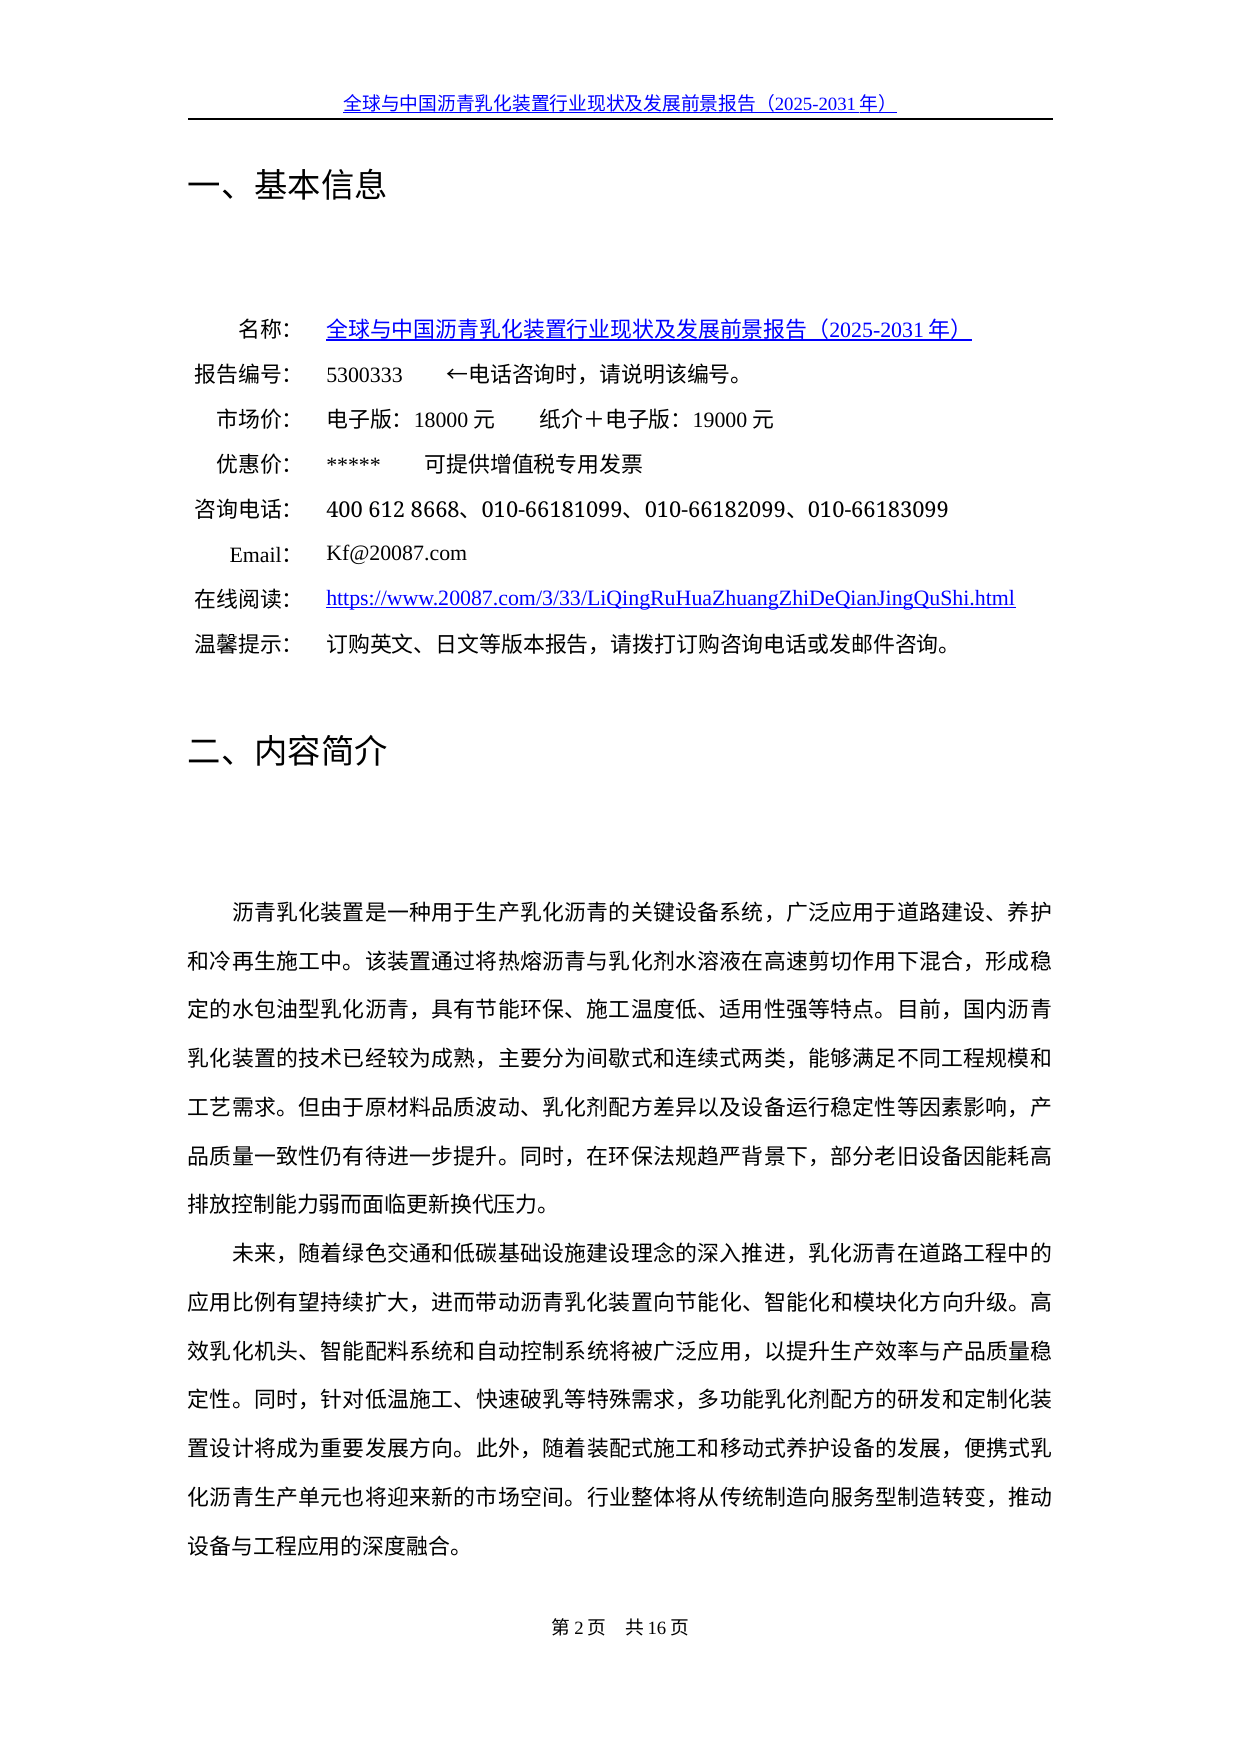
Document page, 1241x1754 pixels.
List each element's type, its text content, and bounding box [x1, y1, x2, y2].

table_header 名称： [167, 312, 315, 357]
table_cell 温馨提示： [167, 627, 315, 672]
table_cell Email： [167, 537, 315, 582]
table_cell 在线阅读： [167, 582, 315, 627]
table_cell 400 612 8668、010-66181099、010-66182099、010-66183099 [315, 492, 1073, 537]
table_cell 电子版：18000 元 纸介＋电子版：19000 元 [315, 402, 1073, 447]
title 二、内容简介 [187, 717, 1053, 782]
table_cell 报告编号： [167, 357, 315, 402]
table_cell 咨询电话： [167, 492, 315, 537]
table_header 全球与中国沥青乳化装置行业现状及发展前景报告（2025-2031年） [315, 312, 1073, 357]
title 一、基本信息 [187, 150, 1053, 215]
table_cell ***** 可提供增值税专用发票 [315, 447, 1073, 492]
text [187, 894, 1053, 1561]
table_cell 订购英文、日文等版本报告，请拨打订购咨询电话或发邮件咨询。 [315, 627, 1073, 672]
table_cell 市场价： [167, 402, 315, 447]
table_cell 优惠价： [167, 447, 315, 492]
table_cell 5300333 ←电话咨询时，请说明该编号。 [315, 357, 1073, 402]
table_cell [315, 582, 1073, 627]
table_cell Kf@20087.com [315, 537, 1073, 582]
